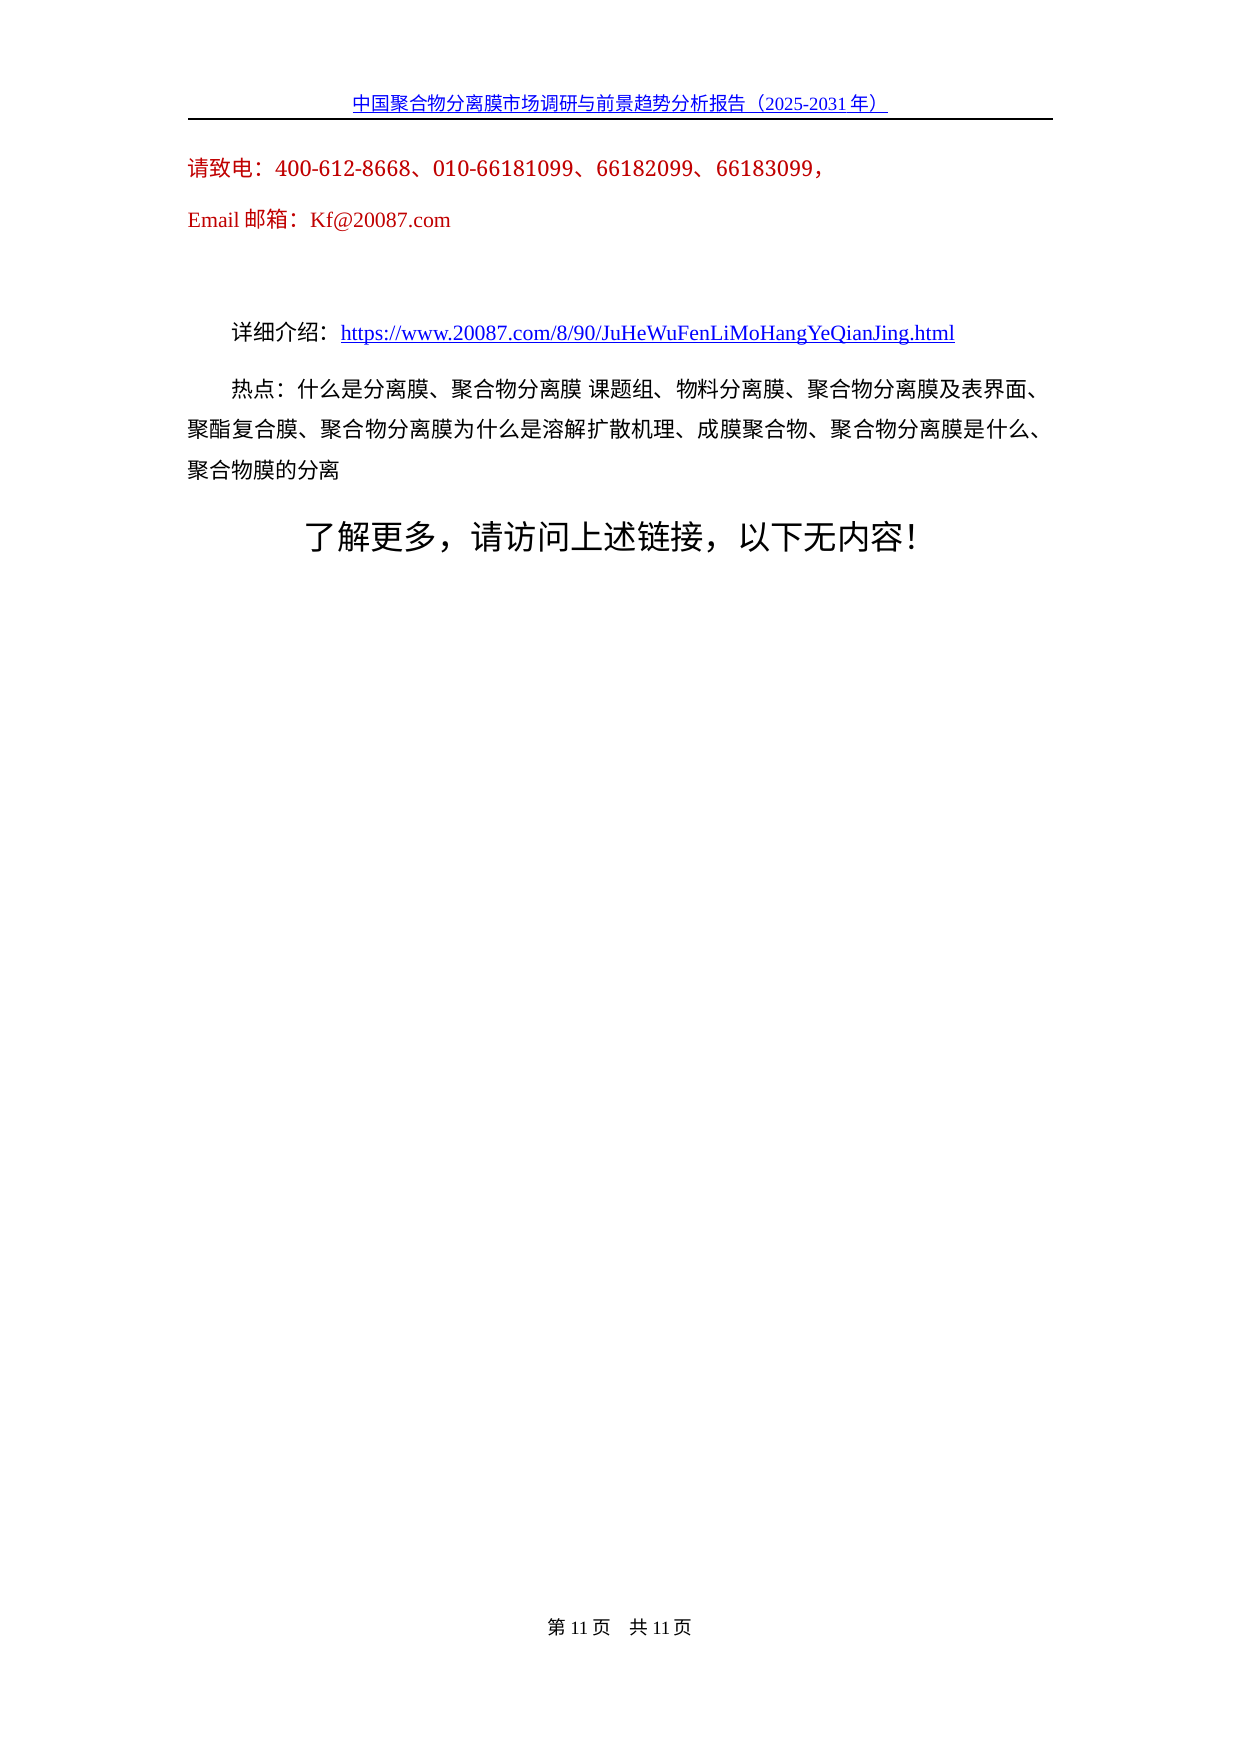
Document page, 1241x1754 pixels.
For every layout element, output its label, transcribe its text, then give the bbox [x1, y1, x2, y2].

text Email邮箱：Kf@20087.com [187, 202, 1053, 234]
title 了解更多，请访问上述链接，以下无内容！ [187, 503, 1053, 568]
text 请致电：400-612-8668、010-66181099、66182099、66183099， [187, 150, 1053, 183]
text 热点：什么是分离膜、聚合物分离膜 课题组、物料分离膜、聚合物分离膜及表界面、聚酯复合膜、聚合物分离膜为什么是溶解扩散机理、成膜聚合物、聚合物分离膜是什么、聚合物膜的分离 [187, 371, 1053, 485]
text 详细介绍：https://www.20087.com/8/90/JuHeWuFenLiMoHangYeQianJing.html [187, 315, 1053, 347]
